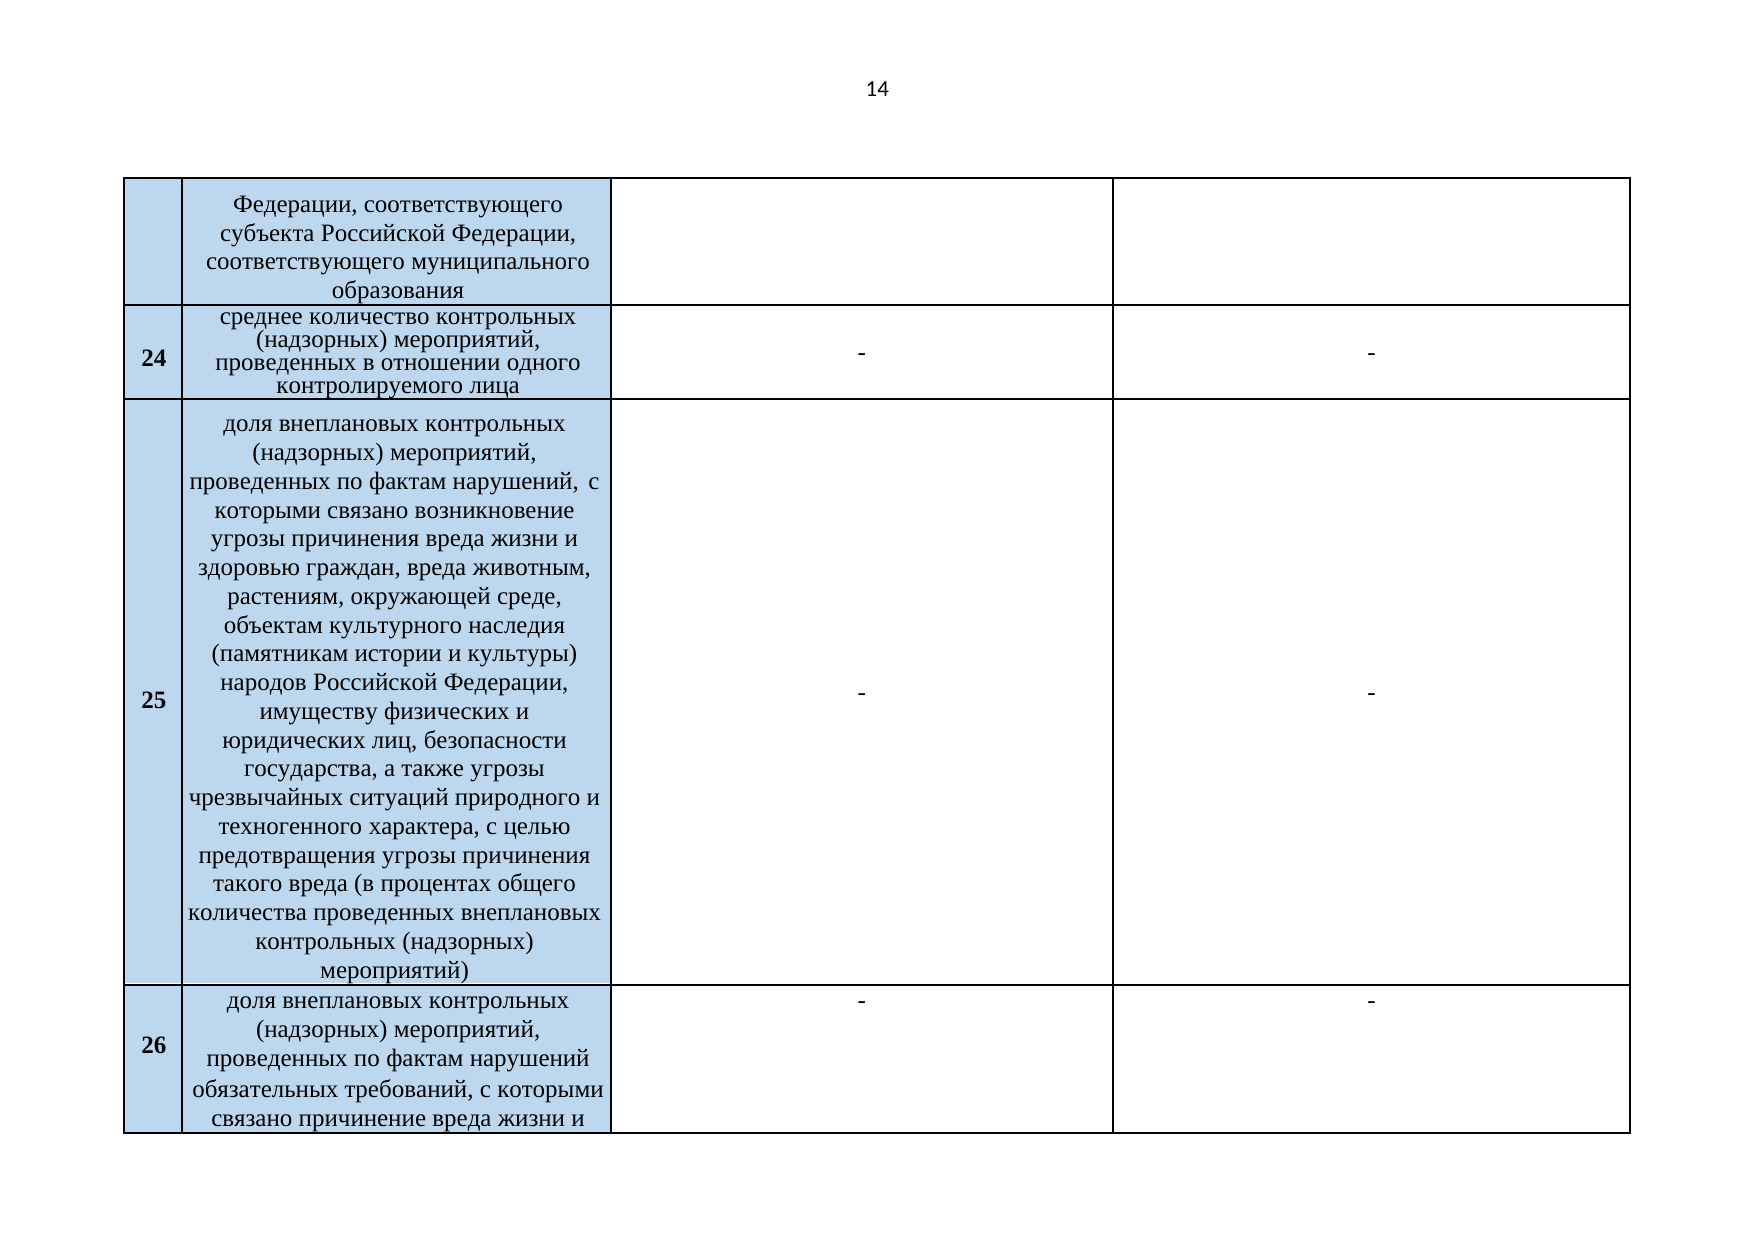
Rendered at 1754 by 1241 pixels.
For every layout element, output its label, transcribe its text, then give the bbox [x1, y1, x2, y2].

table_cell - [1114, 179, 1629, 304]
table_cell - [612, 179, 1112, 304]
table_cell 23 [125, 179, 181, 304]
table_cell среднее количество контрольных (надзорных) мероприятий, проведенных в отношении одного контролируемого лица [183, 306, 610, 398]
table_cell - [612, 306, 1112, 398]
table_cell - [1114, 986, 1629, 1132]
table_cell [183, 179, 610, 304]
table_cell - [1114, 400, 1629, 983]
table_cell - [612, 400, 1112, 983]
table_cell 24 [125, 306, 181, 398]
table_cell 25 [125, 400, 181, 983]
table_cell доля внеплановых контрольных (надзорных) мероприятий, проведенных по фактам нарушений, с которыми связано возникновение угрозы причинения вреда жизни и здоровью граждан, вреда животным, растениям, окружающей среде, объектам культурного наследия (памятникам истории и культуры) народов Российской Федерации, имуществу физических и юридических лиц, безопасности государства, а также угрозы чрезвычайных ситуаций природного и техногенного характера, с целью предотвращения угрозы причинения такого вреда (в процентах общего количества проведенных внеплановых контрольных (надзорных) мероприятий) [183, 400, 610, 983]
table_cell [183, 986, 610, 1132]
table_cell - [1114, 306, 1629, 398]
table_cell 26 [125, 986, 181, 1132]
table_cell - [612, 986, 1112, 1132]
